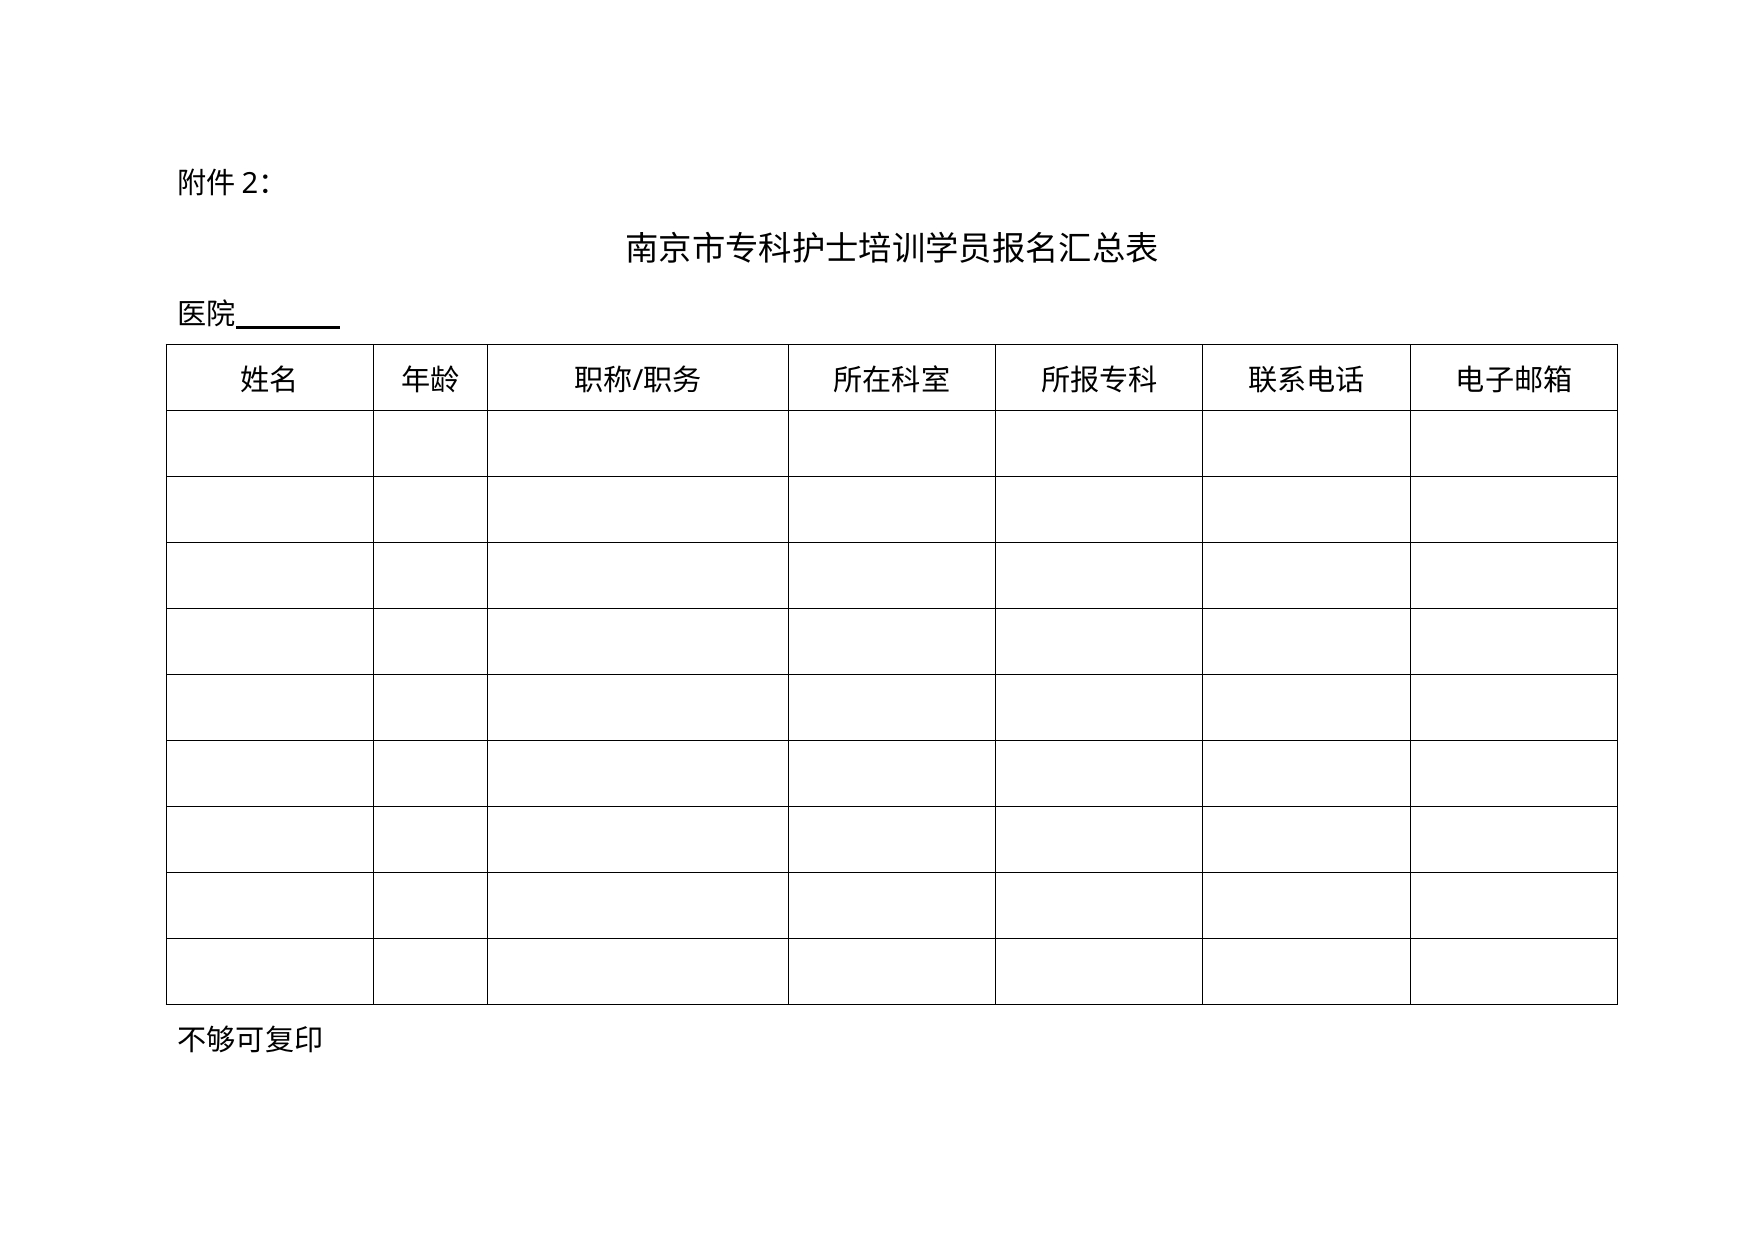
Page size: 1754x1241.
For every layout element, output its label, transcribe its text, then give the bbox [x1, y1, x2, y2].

table_header 年龄 [374, 345, 487, 410]
table_cell [1411, 543, 1617, 608]
table_cell [167, 411, 373, 476]
table_cell [996, 741, 1202, 806]
table_cell [1203, 741, 1410, 806]
table_cell [374, 543, 487, 608]
table_cell [374, 873, 487, 938]
table_cell [374, 807, 487, 872]
table_cell [167, 741, 373, 806]
table_cell [488, 543, 788, 608]
table_cell [789, 543, 995, 608]
table_cell [374, 609, 487, 674]
table_cell [789, 411, 995, 476]
text 南京市专科护士培训学员报名汇总表 [177, 214, 1606, 279]
table_header 联系电话 [1203, 345, 1410, 410]
table_cell [1203, 609, 1410, 674]
table_cell [789, 609, 995, 674]
table_cell [1411, 411, 1617, 476]
table_header 所在科室 [789, 345, 995, 410]
table_header 姓名 [167, 345, 373, 410]
table_cell [374, 411, 487, 476]
table_cell [374, 477, 487, 542]
table_cell [488, 477, 788, 542]
table_cell [167, 873, 373, 938]
table_cell [488, 939, 788, 1004]
table_cell [996, 411, 1202, 476]
table_header 职称/职务 [488, 345, 788, 410]
table_cell [996, 477, 1202, 542]
table_cell [488, 411, 788, 476]
text 附件2： [177, 149, 1606, 214]
table_cell [1203, 939, 1410, 1004]
table_cell [488, 675, 788, 740]
table_cell [1411, 675, 1617, 740]
table_cell [789, 741, 995, 806]
table_cell [167, 477, 373, 542]
table_header 电子邮箱 [1411, 345, 1617, 410]
table_cell [167, 543, 373, 608]
table_cell [1411, 477, 1617, 542]
table_cell [996, 807, 1202, 872]
table_cell [996, 609, 1202, 674]
table_cell [1411, 807, 1617, 872]
table_cell [1203, 873, 1410, 938]
table_cell [996, 939, 1202, 1004]
table_cell [789, 873, 995, 938]
table_header 所报专科 [996, 345, 1202, 410]
table_cell [996, 543, 1202, 608]
table_cell [488, 807, 788, 872]
table_cell [374, 741, 487, 806]
table_cell [488, 609, 788, 674]
table_cell [488, 873, 788, 938]
table_cell [167, 939, 373, 1004]
table_cell [1203, 675, 1410, 740]
table_cell [789, 675, 995, 740]
table_cell [1203, 807, 1410, 872]
table_cell [167, 609, 373, 674]
table_cell [488, 741, 788, 806]
table_cell [374, 939, 487, 1004]
table_cell [1411, 741, 1617, 806]
table_cell [167, 807, 373, 872]
table_cell [996, 675, 1202, 740]
table_cell [1203, 477, 1410, 542]
table_cell [1411, 873, 1617, 938]
table_cell [374, 675, 487, 740]
table_cell [1411, 939, 1617, 1004]
table_cell [1203, 411, 1410, 476]
table_cell [1203, 543, 1410, 608]
table_cell [789, 807, 995, 872]
text 医院 [177, 279, 1606, 344]
table_cell [167, 675, 373, 740]
table_cell [789, 939, 995, 1004]
text 不够可复印 [177, 1005, 1606, 1070]
table_cell [1411, 609, 1617, 674]
table_cell [789, 477, 995, 542]
table_cell [996, 873, 1202, 938]
